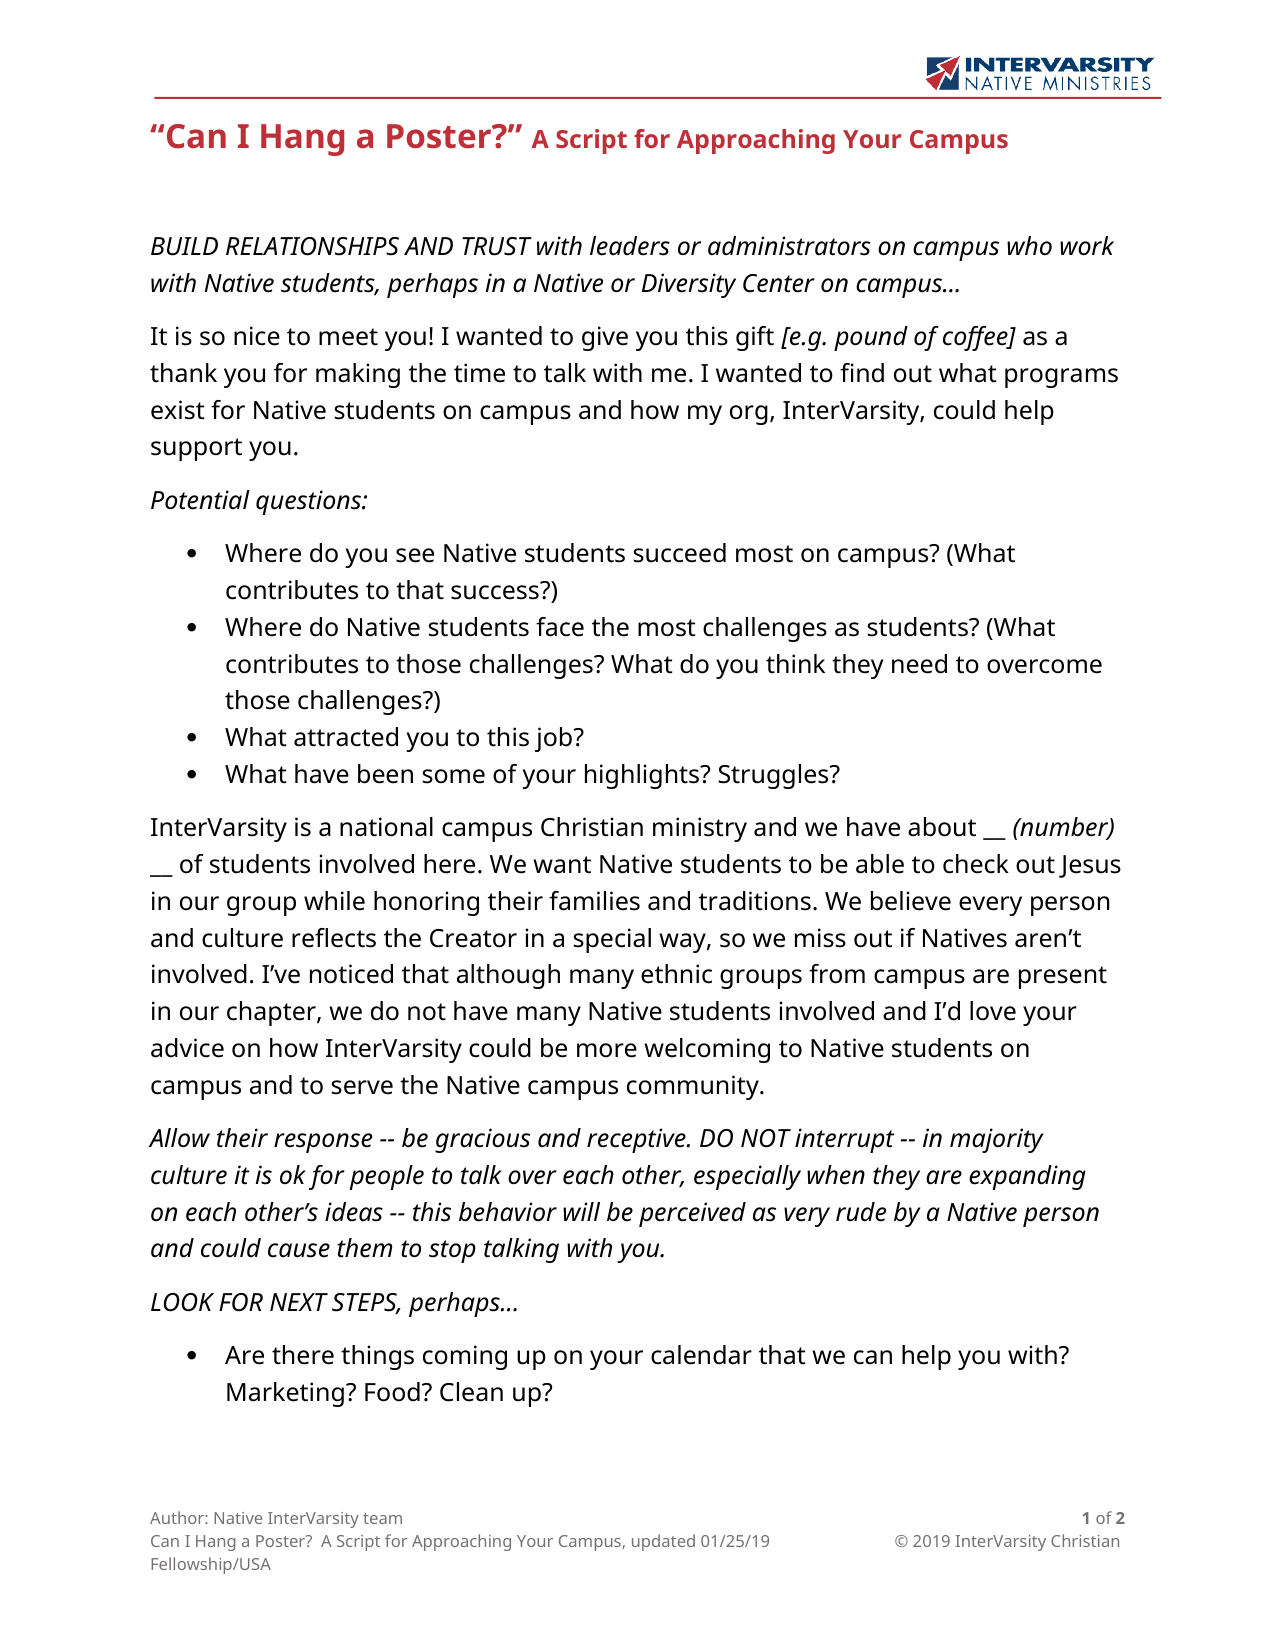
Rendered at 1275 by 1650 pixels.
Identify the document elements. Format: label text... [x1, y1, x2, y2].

picture [915, 47, 1162, 96]
text LOOK FOR NEXT STEPS, perhaps... [150, 1284, 1125, 1319]
list What attracted you to this job? [187, 720, 1125, 754]
list Are there things coming up on your calendar that we can help you with? Marketing? Food? Clean up? [187, 1338, 1125, 1409]
text It is so nice to meet you! I wanted to give you this gift [e.g. pound of coffee] as a thank you for making the time to talk with me. I wanted to find out what programs exist for Native students on campus and how my org, InterVarsity, could help support you. [150, 319, 1125, 463]
text “Can I Hang a Poster?” A Script for Approaching Your Campus [150, 112, 1125, 158]
list What have been some of your highlights? Struggles? [187, 757, 1125, 791]
text BUILD RELATIONSHIPS AND TRUST with leaders or administrators on campus who work with Native students, perhaps in a Native or Diversity Center on campus... [150, 228, 1125, 299]
list Where do Native students face the most challenges as students? (What contributes to those challenges? What do you think they need to overcome those challenges?) [187, 609, 1125, 717]
text Allow their response -- be gracious and receptive. DO NOT interrupt -- in majority culture it is ok for people to talk over each other, especially when they are expanding on each other’s ideas -- this behavior will be perceived as very rude by a Native person and could cause them to stop talking with you. [150, 1121, 1125, 1265]
text InterVarsity is a national campus Christian ministry and we have about __ (number) __ of students involved here. We want Native students to be able to check out Jesus in our group while honoring their families and traditions. We believe every person and culture reflects the Creator in a special way, so we miss out if Natives aren’t involved. I’ve noticed that although many ethnic groups from campus are present in our chapter, we do not have many Native students involved and I’d love your advice on how InterVarsity could be more welcoming to Native students on campus and to serve the Native campus community. [150, 810, 1125, 1101]
text Potential questions: [150, 482, 1125, 517]
list Where do you see Native students succeed most on campus? (What contributes to that success?) [187, 536, 1125, 607]
